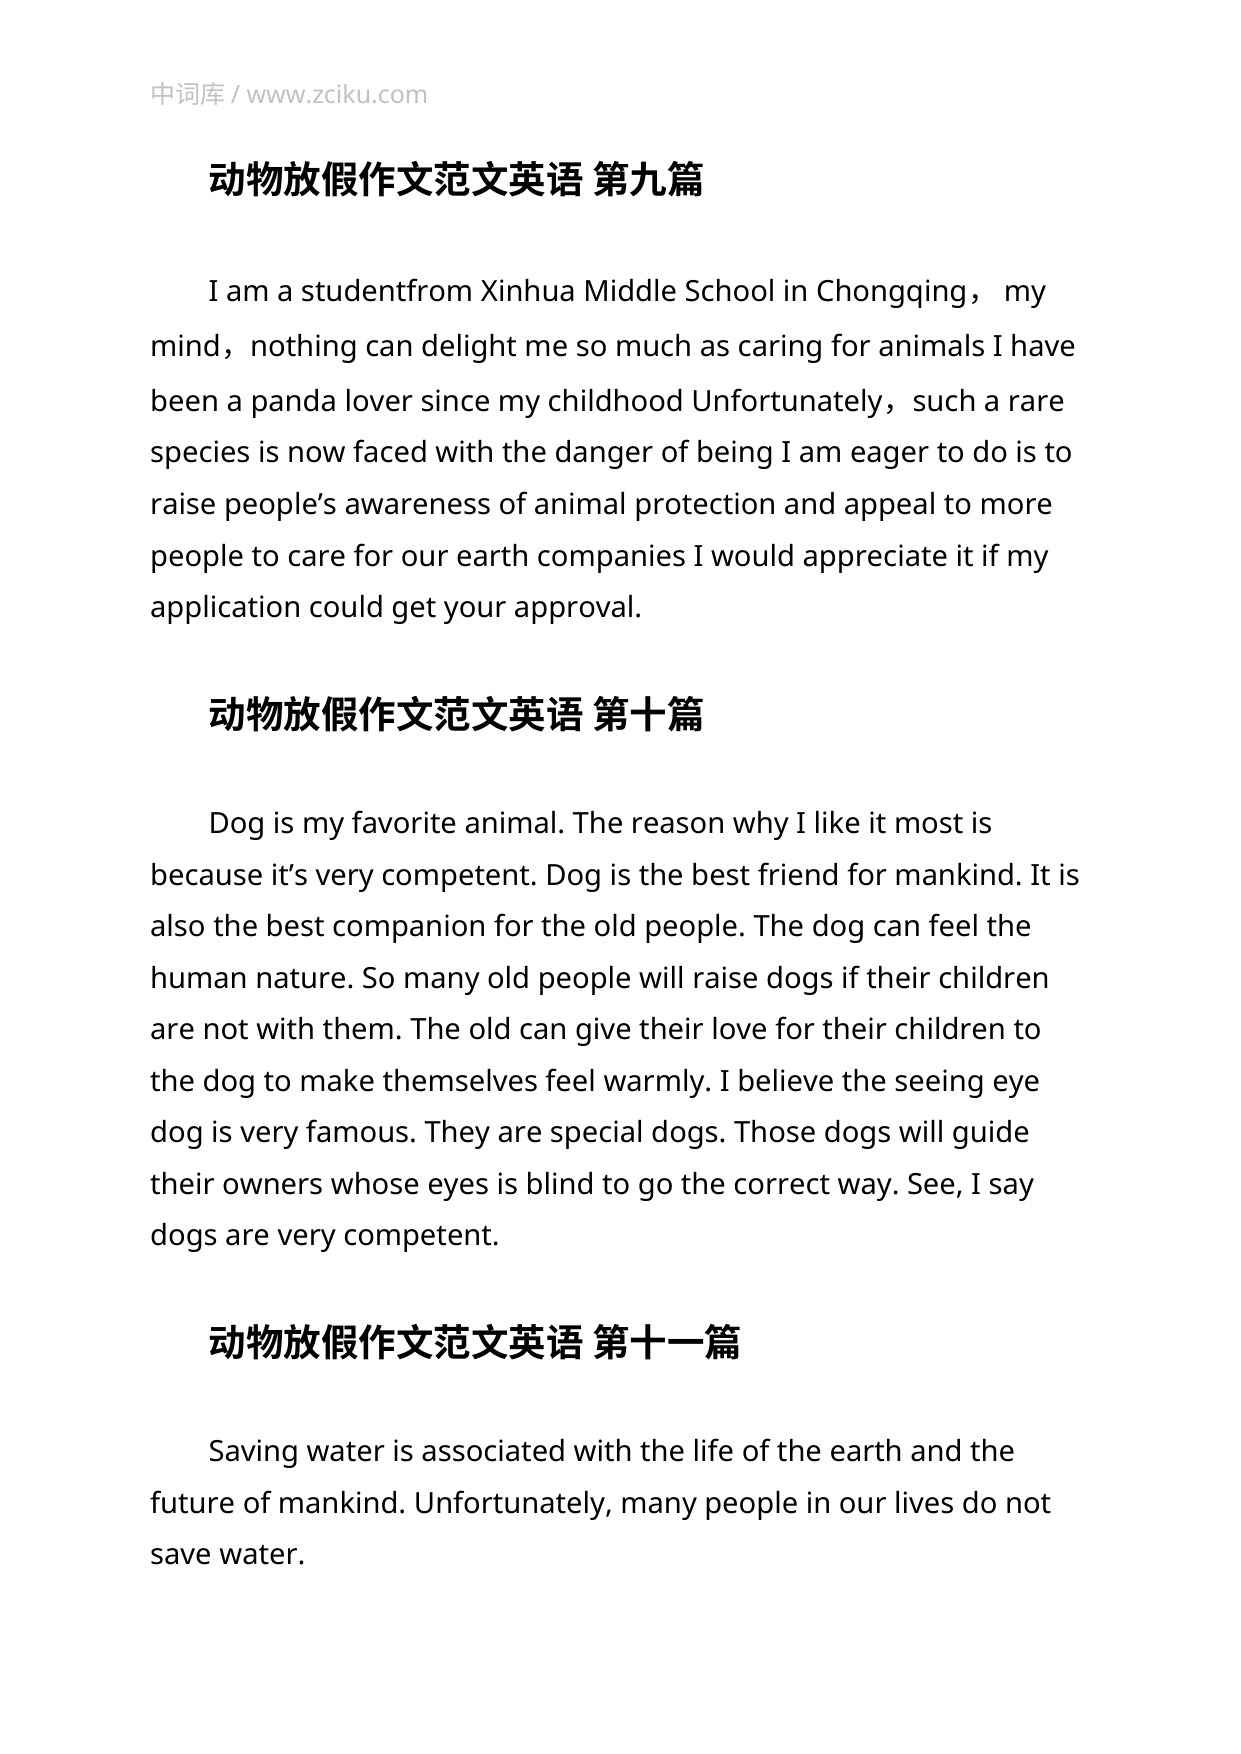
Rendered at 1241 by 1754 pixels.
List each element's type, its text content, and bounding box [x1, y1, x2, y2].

text 动物放假作文范文英语 第十篇 [150, 685, 1090, 739]
text 动物放假作文范文英语 第九篇 [150, 150, 1090, 204]
text Saving water is associated with the life of the earth and the future of mankind. Unfortunately, many people in our lives do not save water. [150, 1431, 1090, 1573]
text I am a studentfrom Xinhua Middle School in Chongqing， my mind，nothing can delight me so much as caring for animals I have been a panda lover since my childhood Unfortunately，such a rare species is now faced with the danger of being I am eager to do is to raise people’s awareness of animal protection and appeal to more people to care for our earth companies I would appreciate it if my application could get your approval. [150, 267, 1090, 626]
text Dog is my favorite animal. The reason why I like it most is because it’s very competent. Dog is the best friend for mankind. It is also the best companion for the old people. The dog can feel the human nature. So many old people will raise dogs if their children are not with them. The old can give their love for their children to the dog to make themselves feel warmly. I believe the seeing eye dog is very famous. They are special dogs. Those dogs will guide their owners whose eyes is blind to go the correct way. See, I say dogs are very competent. [150, 802, 1090, 1254]
text 动物放假作文范文英语 第十一篇 [150, 1313, 1090, 1367]
